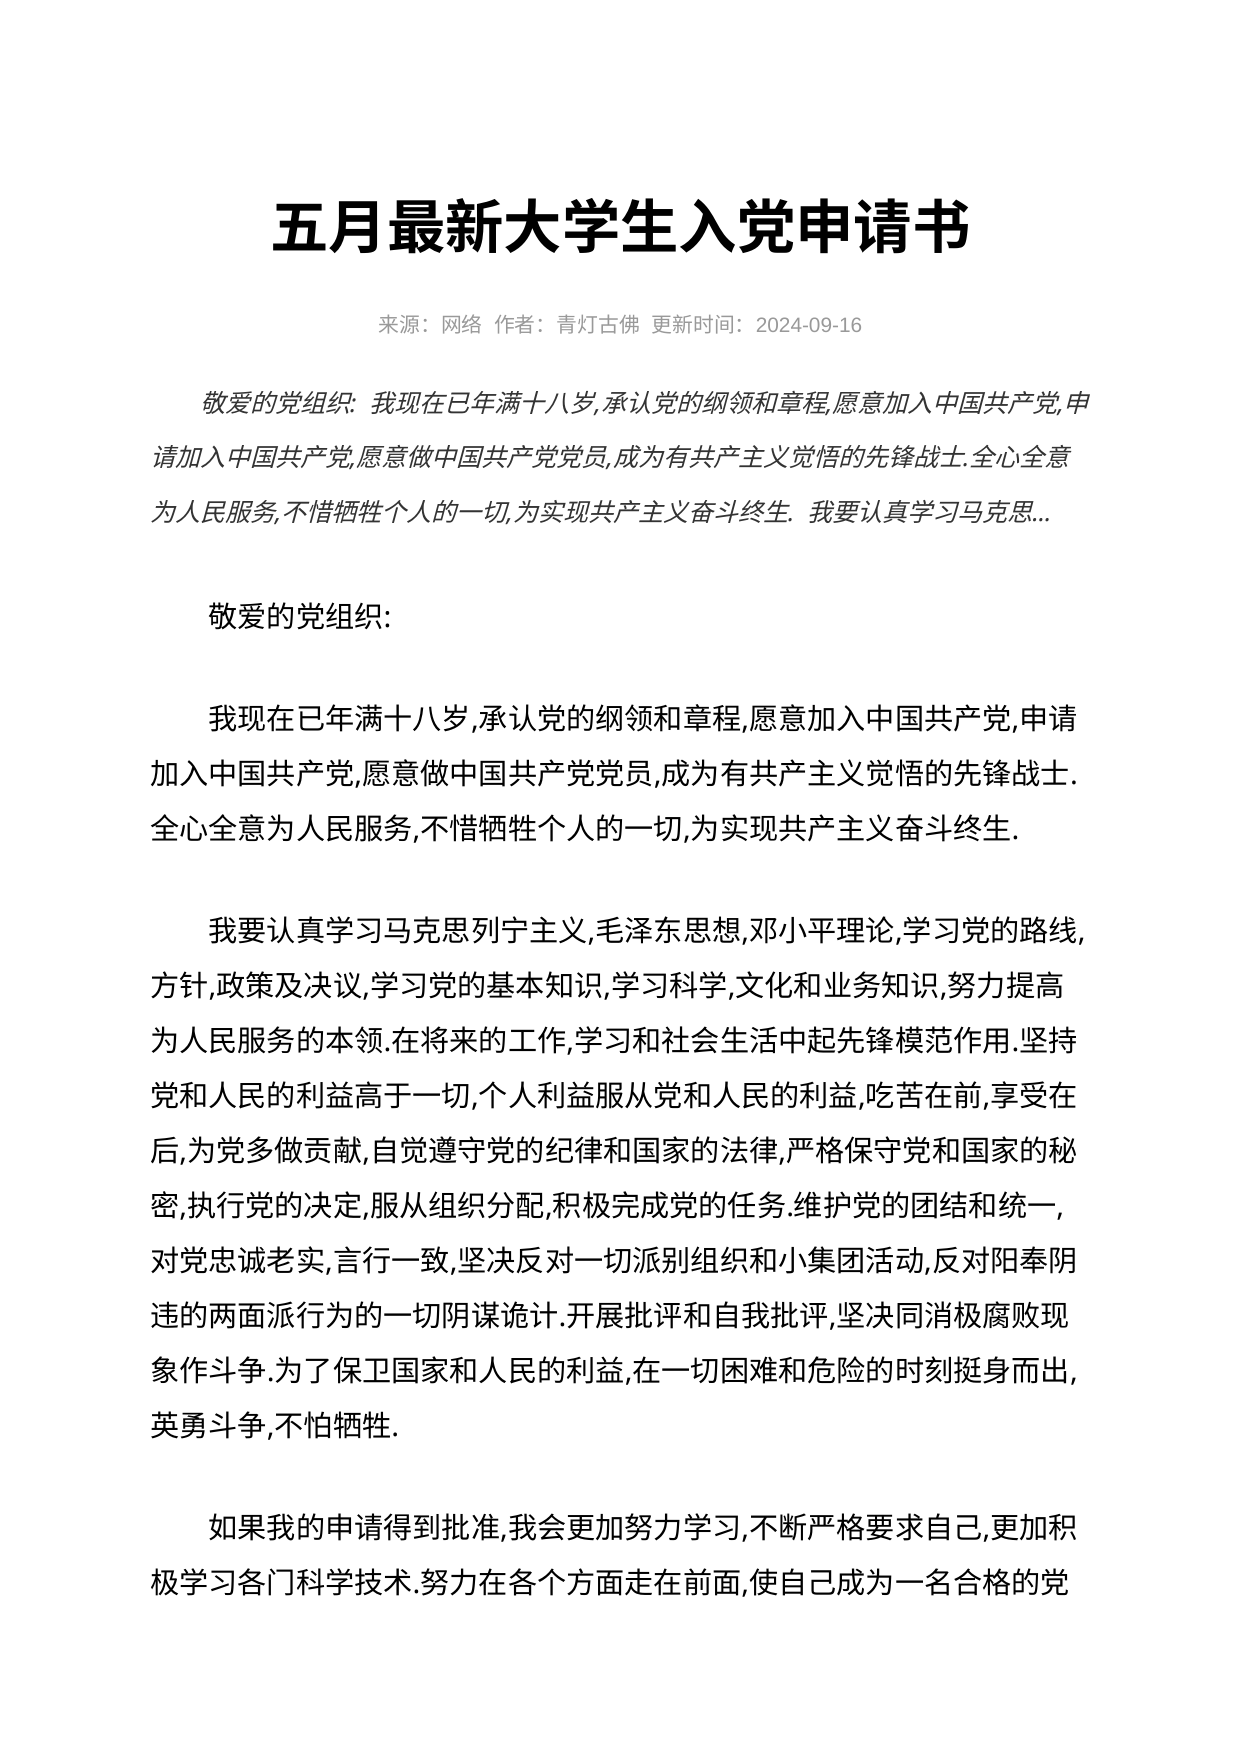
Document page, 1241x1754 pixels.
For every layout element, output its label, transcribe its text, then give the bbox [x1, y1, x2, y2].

subtitle 五月最新大学生入党申请书 [150, 181, 1090, 266]
text 来源：网络 作者：青灯古佛 更新时间：2024-09-16 [150, 313, 1090, 337]
text 我要认真学习马克思列宁主义,毛泽东思想,邓小平理论,学习党的路线,方针,政策及决议,学习党的基本知识,学习科学,文化和业务知识,努力提高为人民服务的本领.在将来的工作,学习和社会生活中起先锋模范作用.坚持党和人民的利益高于一切,个人利益服从党和人民的利益,吃苦在前,享受在后,为党多做贡献,自觉遵守党的纪律和国家的法律,严格保守党和国家的秘密,执行党的决定,服从组织分配,积极完成党的任务.维护党的团结和统一,对党忠诚老实,言行一致,坚决反对一切派别组织和小集团活动,反对阳奉阴违的两面派行为的一切阴谋诡计.开展批评和自我批评,坚决同消极腐败现象作斗争.为了保卫国家和人民的利益,在一切困难和危险的时刻挺身而出,英勇斗争,不怕牺牲. [150, 907, 1090, 1445]
text 敬爱的党组织: 我现在已年满十八岁,承认党的纲领和章程,愿意加入中国共产党,申请加入中国共产党,愿意做中国共产党党员,成为有共产主义觉悟的先锋战士.全心全意为人民服务,不惜牺牲个人的一切,为实现共产主义奋斗终生. 我要认真学习马克思... [150, 383, 1090, 528]
text 敬爱的党组织: [150, 593, 1090, 636]
text 我现在已年满十八岁,承认党的纲领和章程,愿意加入中国共产党,申请加入中国共产党,愿意做中国共产党党员,成为有共产主义觉悟的先锋战士.全心全意为人民服务,不惜牺牲个人的一切,为实现共产主义奋斗终生. [150, 695, 1090, 848]
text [150, 1504, 1090, 1602]
